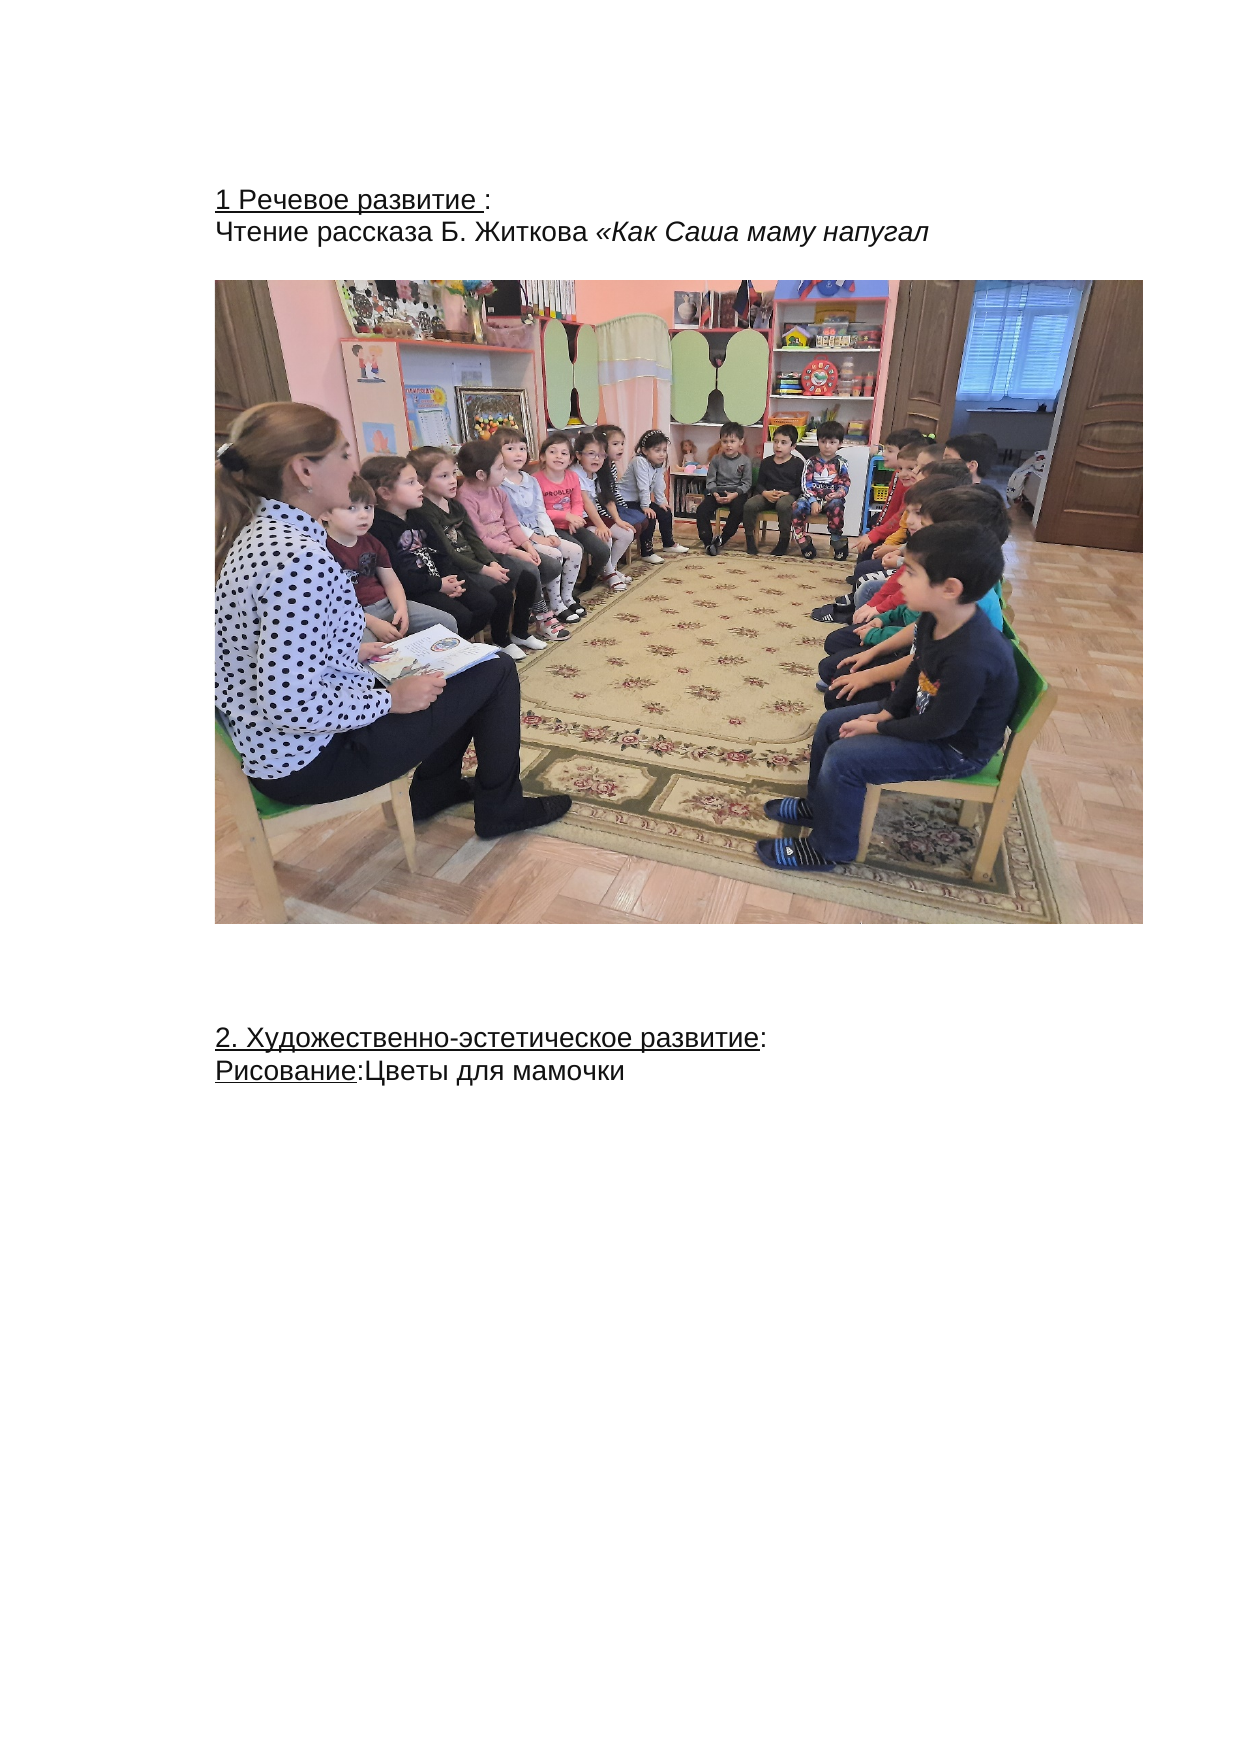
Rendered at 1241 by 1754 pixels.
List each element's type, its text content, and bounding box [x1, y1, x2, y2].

text Рисование:Цветы для мамочки [177, 1054, 1152, 1086]
text Чтение рассказа Б. Житкова «Как Саша маму напугал [177, 215, 1152, 248]
picture [214, 280, 1143, 924]
text 1 Речевое развитие : [177, 183, 1152, 215]
text 2. Художественно-эстетическое развитие: [177, 1021, 1152, 1054]
